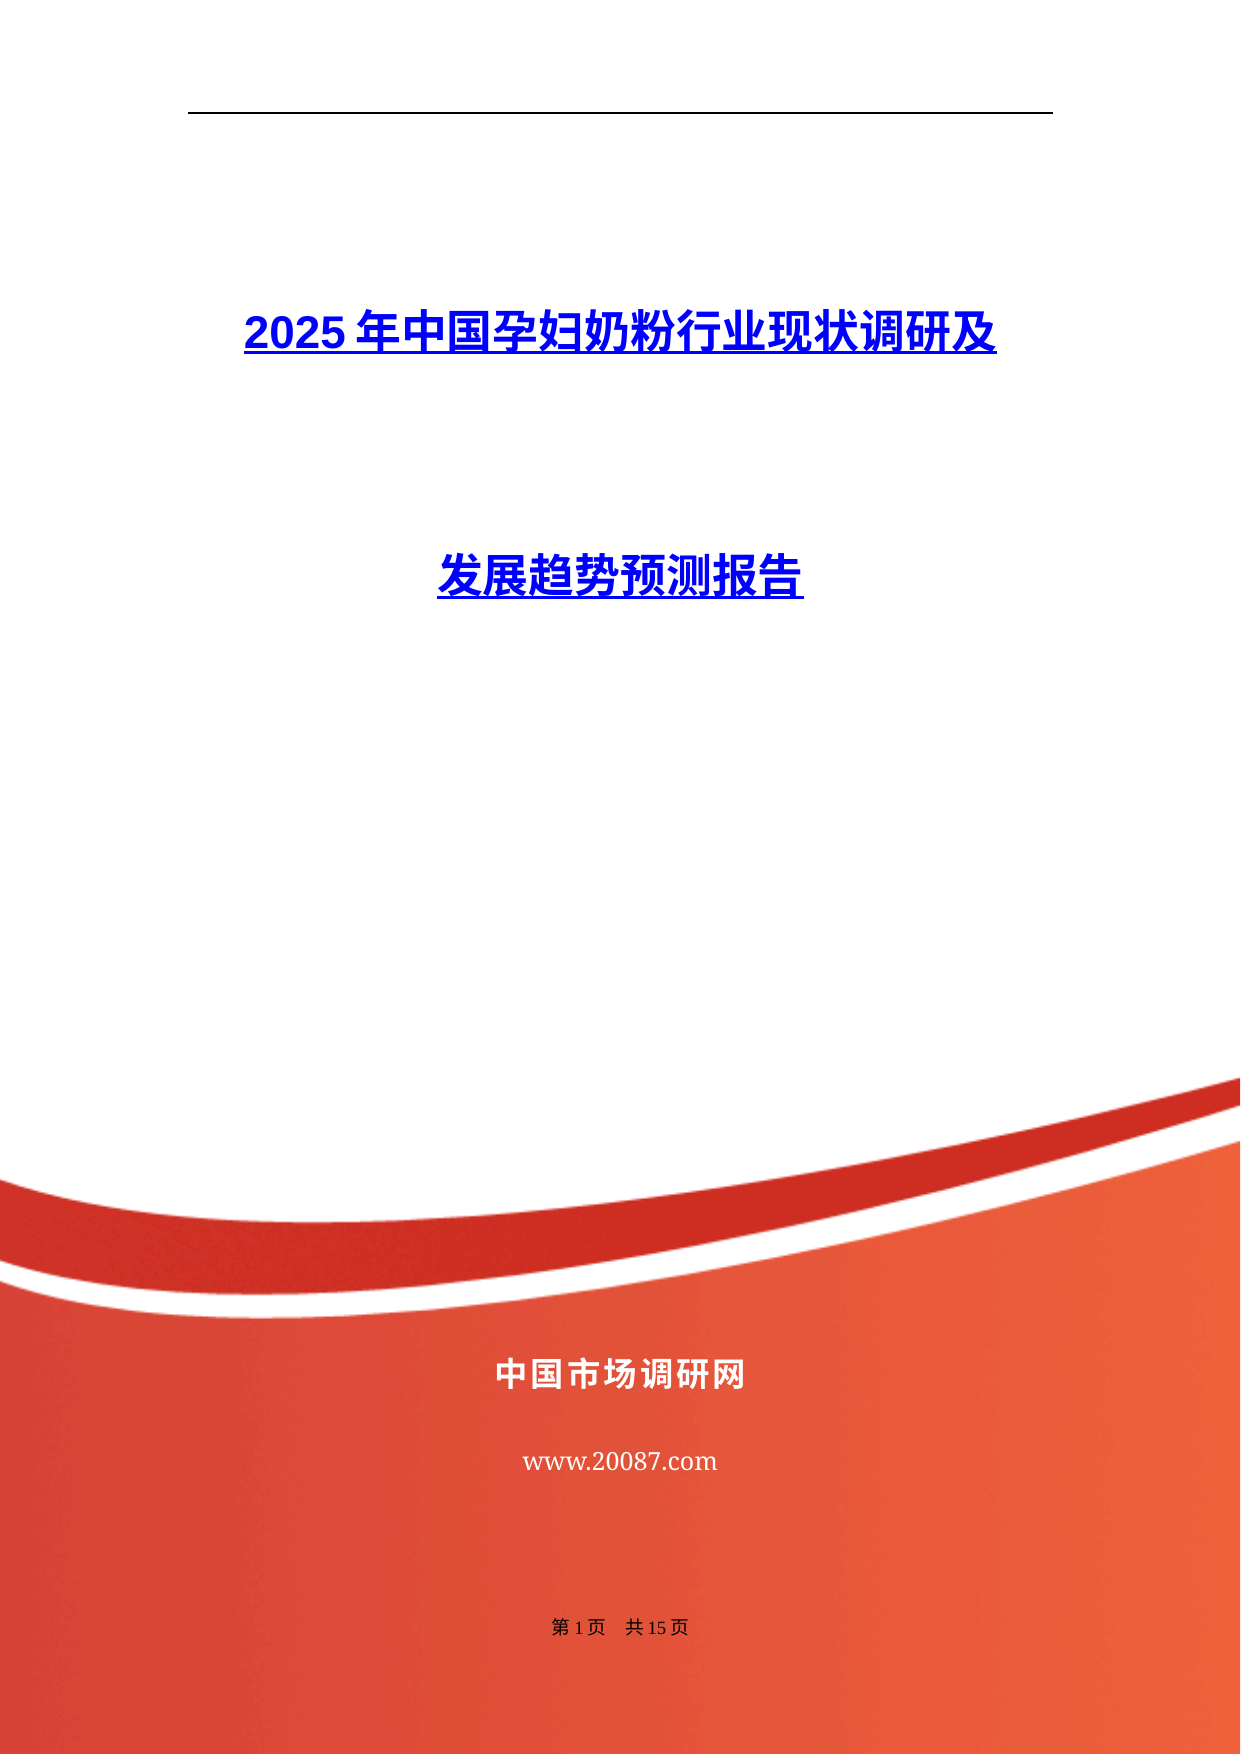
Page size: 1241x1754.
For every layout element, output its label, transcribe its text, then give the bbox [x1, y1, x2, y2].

picture [0, 1006, 1241, 1754]
subtitle 中国市场调研网 [187, 1339, 1053, 1404]
table_header 2025年中国孕妇奶粉行业现状调研及发展趋势预测报告 [188, 207, 1053, 773]
text www.20087.com [187, 1428, 1053, 1493]
